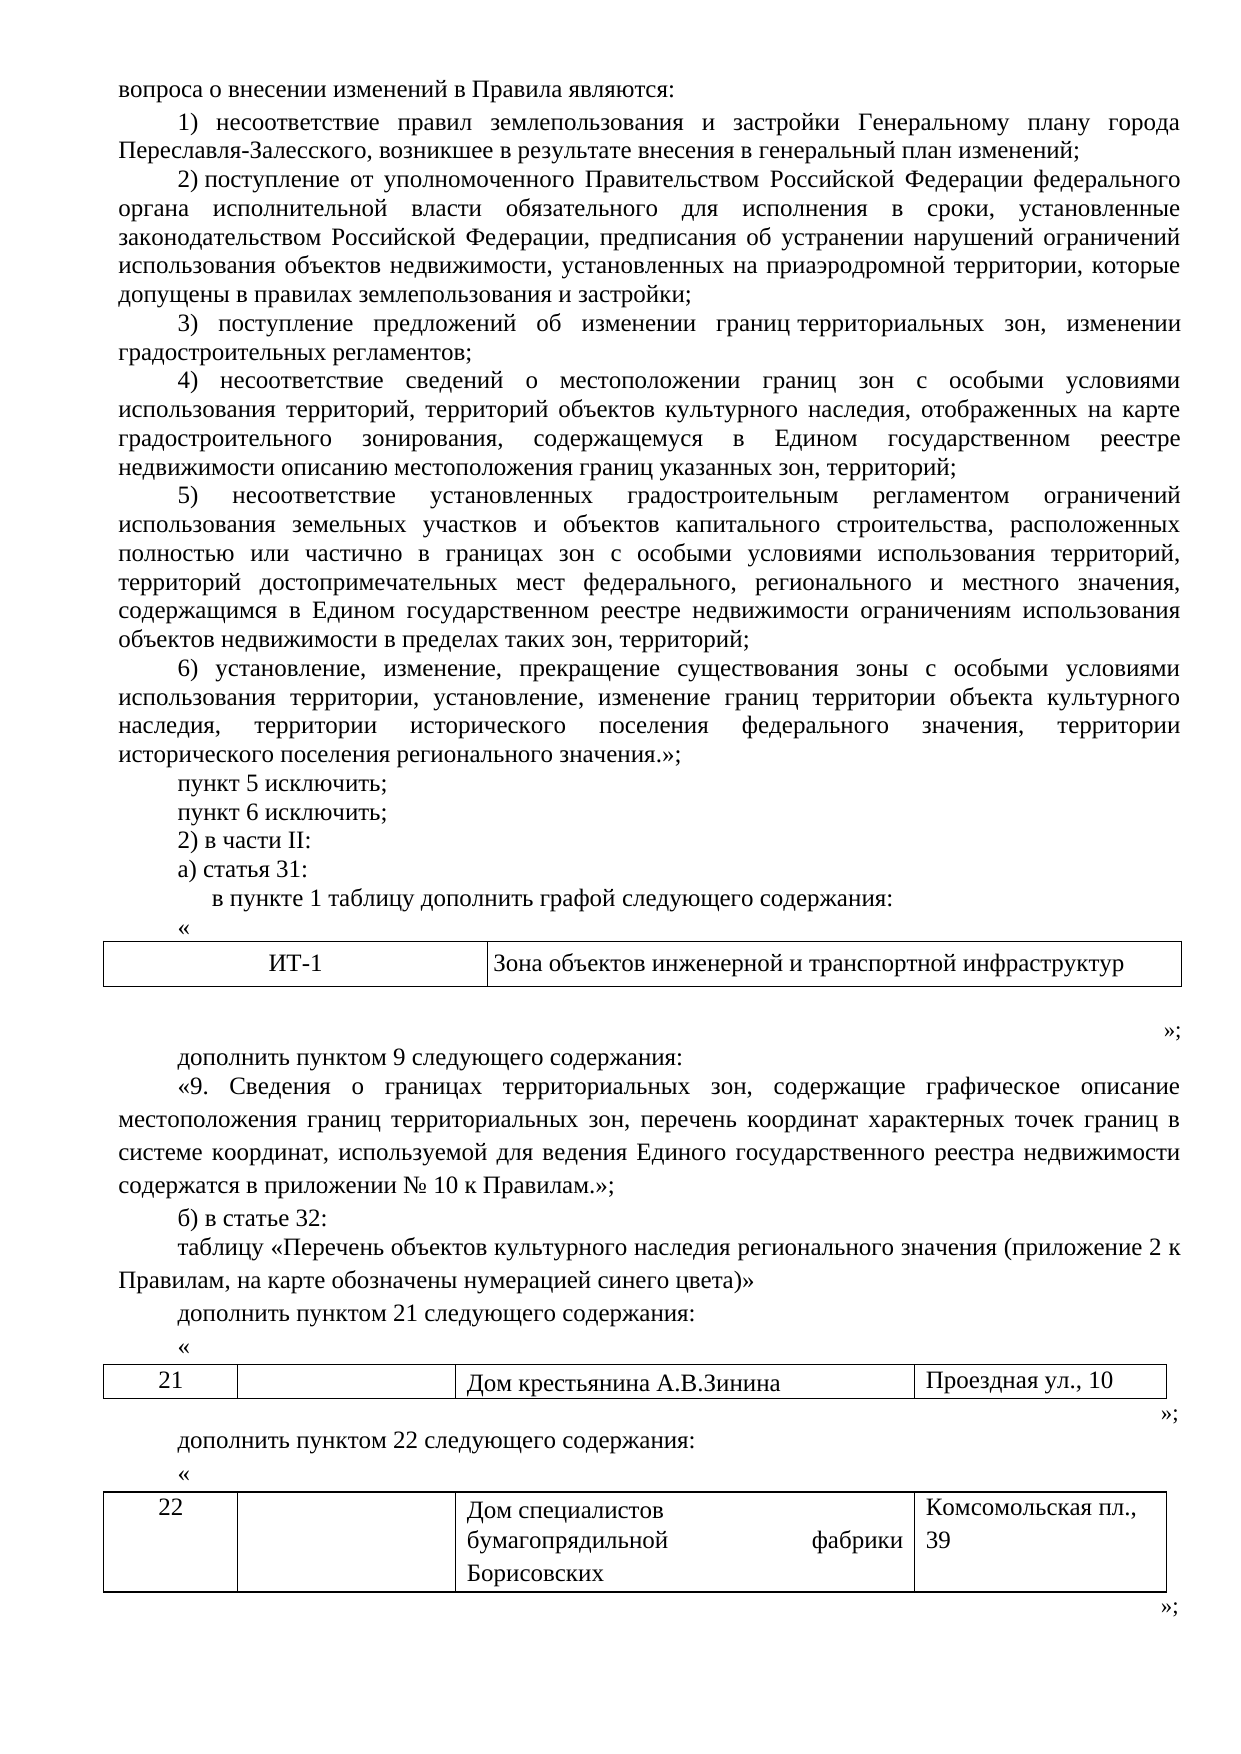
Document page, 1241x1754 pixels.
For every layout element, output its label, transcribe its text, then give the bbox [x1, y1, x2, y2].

text 3) поступление предложений об изменении границ территориальных зон, изменении градостроительных регламентов; [118, 308, 1181, 366]
text 6) установление, изменение, прекращение существования зоны с особыми условиями использования территории, установление, изменение границ территории объекта культурного наследия, территории исторического поселения федерального значения, территории исторического поселения регионального значения.»; [118, 653, 1181, 768]
table_header ИТ-1 [104, 942, 487, 986]
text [118, 74, 1181, 103]
text дополнить пунктом 9 следующего содержания: [118, 1042, 1181, 1071]
text в пункте 1 таблицу дополнить графой следующего содержания: [118, 883, 1181, 912]
text « [118, 1458, 1181, 1487]
text « [118, 912, 1181, 941]
table_header [238, 1365, 455, 1398]
text дополнить пунктом 21 следующего содержания: [118, 1298, 1181, 1327]
table_header Зона объектов инженерной и транспортной инфраструктур [488, 942, 1181, 986]
table_header Проездная ул., 10 [915, 1365, 1166, 1398]
text пункт 5 исключить; [118, 768, 1181, 797]
text таблицу «Перечень объектов культурного наследия регионального значения (приложение 2 к Правилам, на карте обозначены нумерацией синего цвета)» [118, 1232, 1181, 1294]
table_header 21 [104, 1365, 237, 1398]
text 1) несоответствие правил землепользования и застройки Генеральному плану города Переславля-Залесского, возникшее в результате внесения в генеральный план изменений; [118, 107, 1181, 164]
text « [118, 1331, 1181, 1360]
text »; [118, 987, 1181, 1042]
table_header 22 [104, 1493, 237, 1591]
table_header [238, 1493, 455, 1591]
text 2) поступление от уполномоченного Правительством Российской Федерации федерального органа исполнительной власти обязательного для исполнения в сроки, установленные законодательством Российской Федерации, предписания об устранении нарушений ограничений использования объектов недвижимости, установленных на приаэродромной территории, которые допущены в правилах землепользования и застройки; [118, 164, 1181, 308]
text 2) в части II: [118, 826, 1181, 854]
text »; [118, 1592, 1181, 1619]
text 5) несоответствие установленных градостроительным регламентом ограничений использования земельных участков и объектов капитального строительства, расположенных полностью или частично в границах зон с особыми условиями использования территорий, территорий достопримечательных мест федерального, регионального и местного значения, содержащимся в Едином государственном реестре недвижимости ограничениям использования объектов недвижимости в пределах таких зон, территорий; [118, 481, 1181, 653]
text пункт 6 исключить; [118, 797, 1181, 826]
table_header Дом специалистов бумагопрядильной фабрики Борисовских [456, 1493, 914, 1591]
text а) статья 31: [118, 854, 1181, 883]
text б) в статье 32: [118, 1203, 1181, 1232]
text дополнить пунктом 22 следующего содержания: [118, 1425, 1181, 1454]
text 4) несоответствие сведений о местоположении границ зон с особыми условиями использования территорий, территорий объектов культурного наследия, отображенных на карте градостроительного зонирования, содержащемуся в Едином государственном реестре недвижимости описанию местоположения границ указанных зон, территорий; [118, 366, 1181, 481]
table_header Комсомольская пл., 39 [915, 1493, 1166, 1591]
text »; [118, 1399, 1181, 1425]
text «9. Сведения о границах территориальных зон, содержащие графическое описание местоположения границ территориальных зон, перечень координат характерных точек границ в системе координат, используемой для ведения Единого государственного реестра недвижимости содержатся в приложении № 10 к Правилам.»; [118, 1071, 1181, 1199]
table_header Дом крестьянина А.В.Зинина [456, 1365, 914, 1398]
